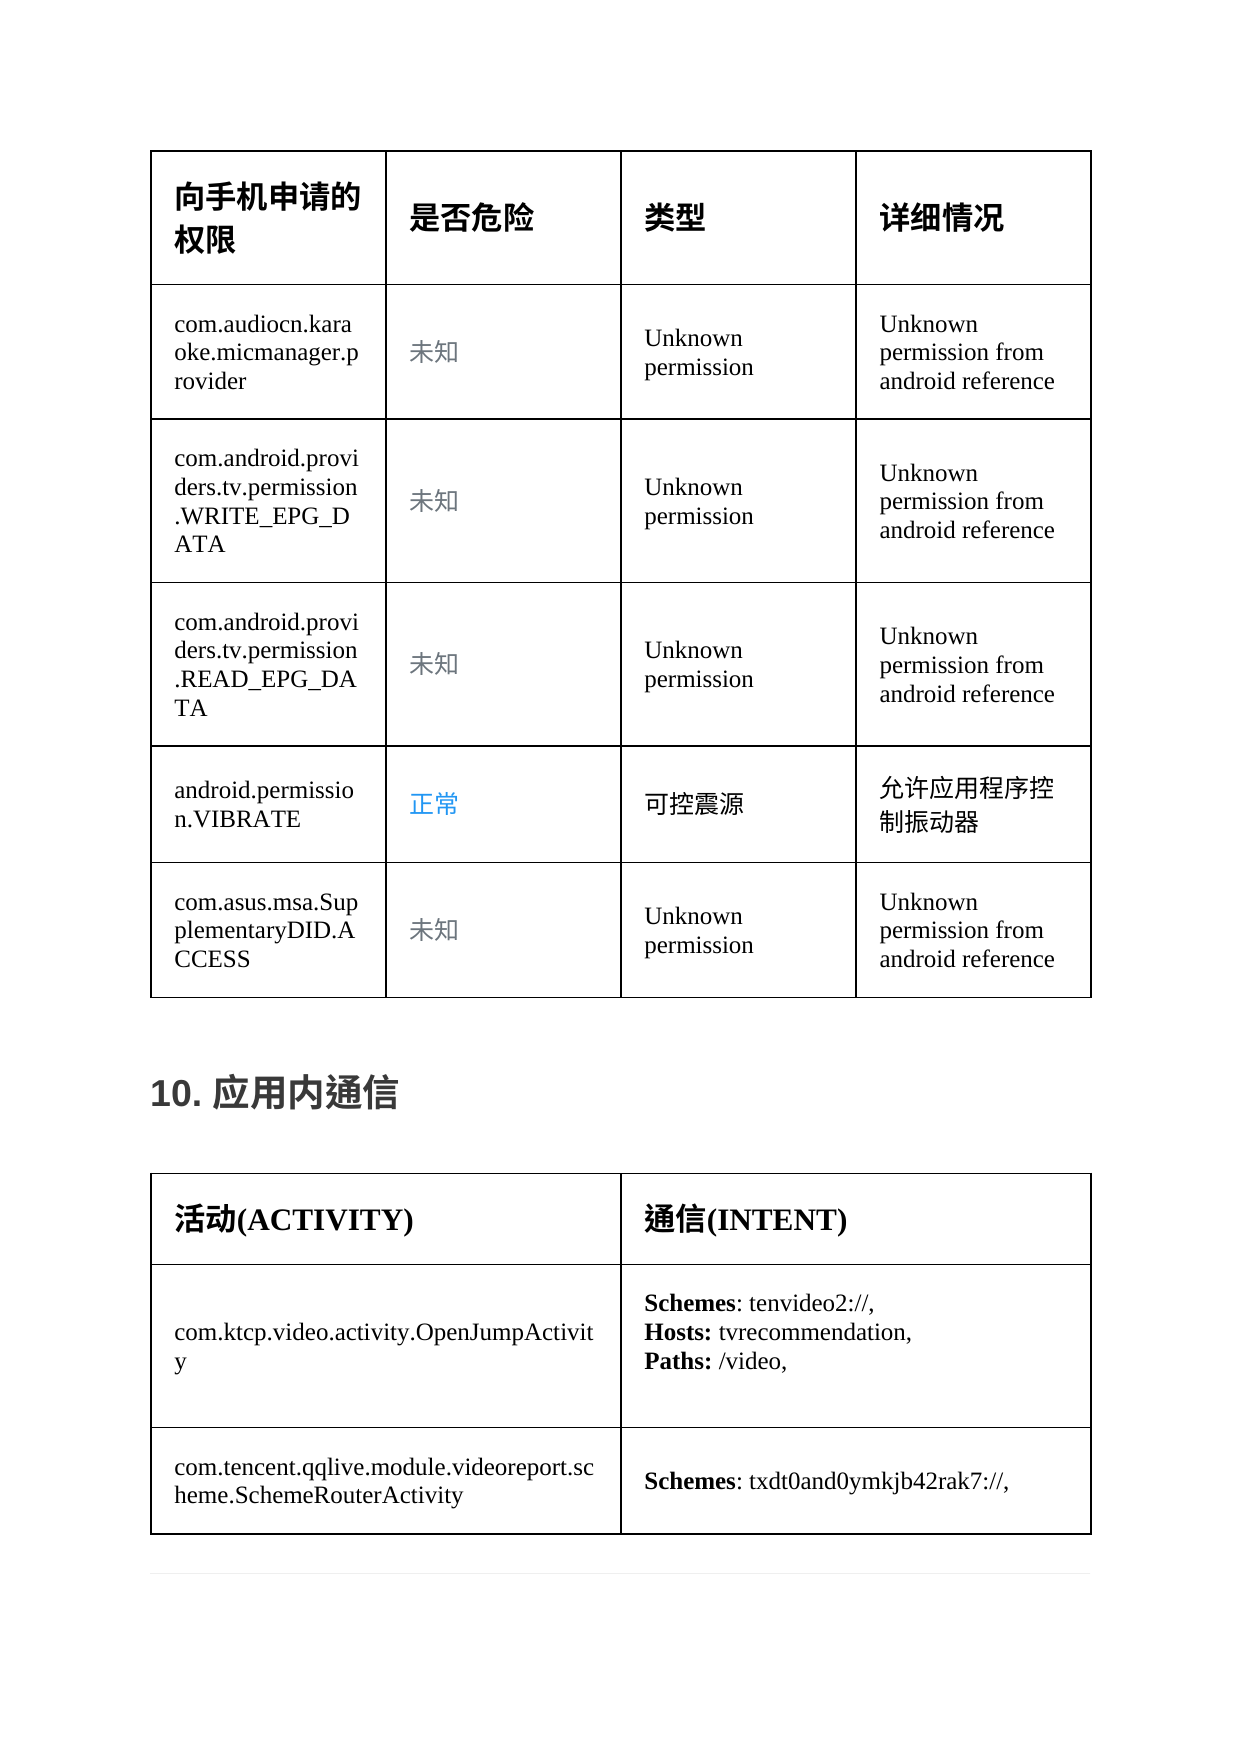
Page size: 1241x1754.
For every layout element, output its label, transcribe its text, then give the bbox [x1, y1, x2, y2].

table_cell Schemes: txdt0and0ymkjb42rak7://, [622, 1428, 1090, 1533]
table_cell 未知 [387, 863, 620, 996]
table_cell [857, 420, 1090, 582]
table_cell 未知 [387, 583, 620, 745]
table_header 类型 [622, 152, 855, 284]
table_cell Unknown permission [622, 583, 855, 745]
table_cell 未知 [387, 420, 620, 582]
table_cell android.permission.VIBRATE [152, 747, 385, 862]
table_header 向手机申请的权限 [152, 152, 385, 284]
table_cell com.ktcp.video.activity.OpenJumpActivity [152, 1265, 620, 1427]
table_cell com.android.providers.tv.permission.READ_EPG_DATA [152, 583, 385, 745]
table_cell 未知 [387, 285, 620, 418]
table_header 是否危险 [387, 152, 620, 284]
table_cell Schemes: tenvideo2://, Hosts: tvrecommendation, Paths: /video, [622, 1265, 1090, 1427]
table_cell 允许应用程序控制振动器 [857, 747, 1090, 862]
table_cell Unknown permission [622, 420, 855, 582]
table_header 详细情况 [857, 152, 1090, 284]
table_cell com.android.providers.tv.permission.WRITE_EPG_DATA [152, 420, 385, 582]
subtitle 10. 应用内通信 [150, 1067, 1090, 1118]
table_header 通信(INTENT) [622, 1174, 1090, 1263]
table_header 活动(ACTIVITY) [152, 1174, 620, 1263]
table_cell Unknown permission [622, 863, 855, 996]
table_cell com.tencent.qqlive.module.videoreport.scheme.SchemeRouterActivity [152, 1428, 620, 1533]
table_cell 正常 [387, 747, 620, 862]
table_cell 可控震源 [622, 747, 855, 862]
table_cell com.audiocn.karaoke.micmanager.provider [152, 285, 385, 418]
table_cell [857, 285, 1090, 418]
table_cell com.asus.msa.SupplementaryDID.ACCESS [152, 863, 385, 996]
table_cell Unknown permission [622, 285, 855, 418]
table_cell Unknown permission from android reference [857, 583, 1090, 745]
table_cell Unknown permission from android reference [857, 863, 1090, 996]
